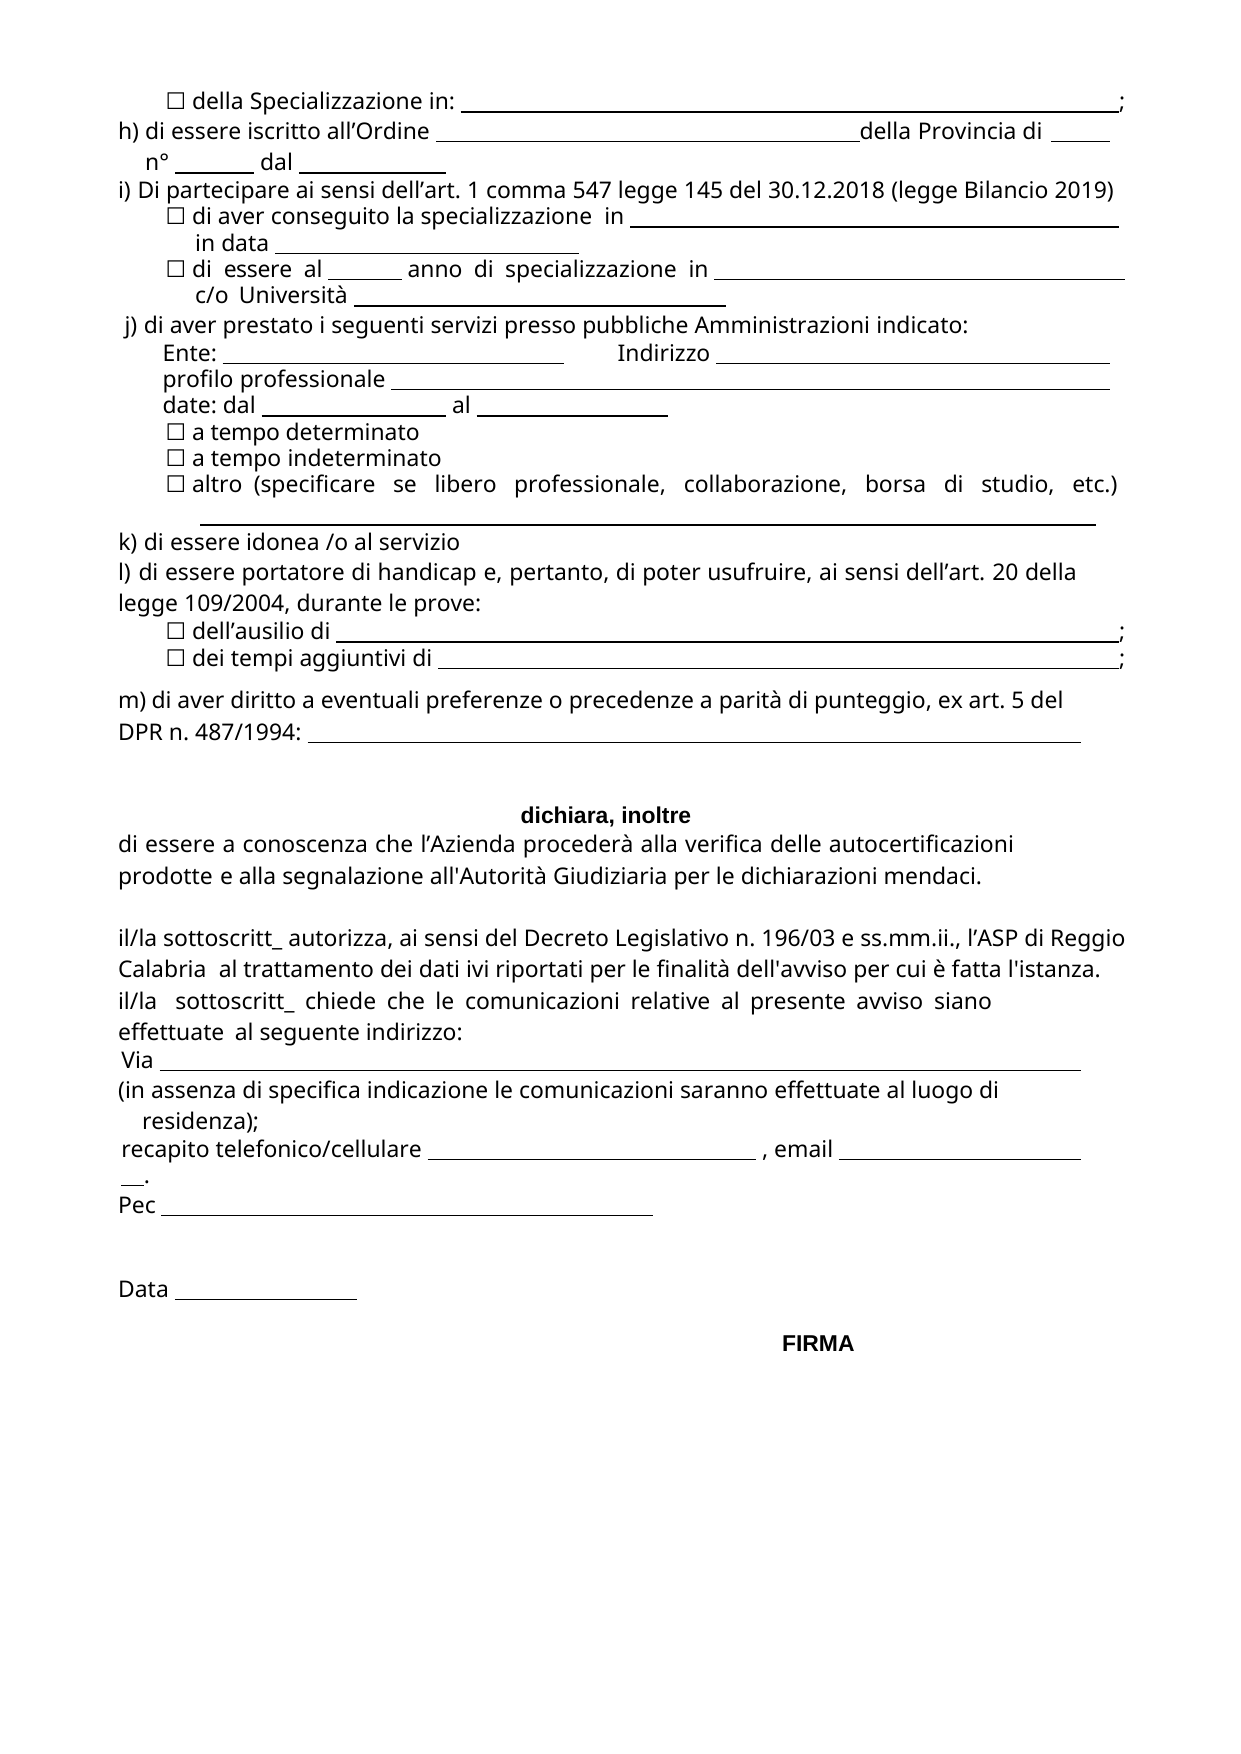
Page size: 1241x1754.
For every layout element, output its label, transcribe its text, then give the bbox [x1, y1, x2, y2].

text Data [118, 1273, 1134, 1304]
list di aver diritto a eventuali preferenze o precedenze a parità di punteggio, ex art. 5 del DPR n. 487/1994: [118, 684, 1088, 747]
text Pec [118, 1189, 1134, 1220]
text di essere al anno di specializzazione in c/o Università [165, 256, 1134, 309]
text dell’ausilio di ; [165, 619, 1134, 645]
list di essere portatore di handicap e, pertanto, di poter usufruire, ai sensi dell’art. 20 della legge 109/2004, durante le prove: [118, 556, 1092, 619]
text profilo professionale [162, 367, 1134, 393]
text il/la sottoscritt_ autorizza, ai sensi del Decreto Legislativo n. 196/03 e ss.mm.ii., l’ASP di Reggio Calabria al trattamento dei dati ivi riportati per le finalità dell'avviso per cui è fatta l'istanza. [118, 922, 1134, 984]
text a tempo determinato [165, 419, 1134, 446]
text recapito telefonico/cellulare , email . [121, 1136, 1134, 1189]
text Ente: Indirizzo [162, 340, 1134, 367]
text di aver conseguito la specializzazione in in data [165, 204, 1134, 256]
text Via [121, 1047, 1134, 1073]
text della Specializzazione in: ; [165, 89, 1134, 115]
text dei tempi aggiuntivi di ; [165, 645, 1134, 671]
text il/la sottoscritt_ chiede che le comunicazioni relative al presente avviso siano effettuate al seguente indirizzo: [118, 985, 1093, 1047]
subtitle dichiara, inoltre [357, 802, 854, 828]
text date: dal al [162, 393, 1134, 419]
text di essere a conoscenza che l’Azienda procederà alla verifica delle autocertificazioni prodotte e alla segnalazione all'Autorità Giudiziaria per le dichiarazioni mendaci. [118, 828, 1093, 891]
list di essere idonea /o al servizio [118, 530, 1134, 556]
text a tempo indeterminato [165, 446, 1134, 472]
list Di partecipare ai sensi dell’art. 1 comma 547 legge 145 del 30.12.2018 (legge Bilancio 2019) [118, 177, 1134, 204]
list di aver prestato i seguenti servizi presso pubbliche Amministrazioni indicato: [124, 309, 1134, 340]
subtitle FIRMA [782, 1330, 1134, 1357]
list di essere iscritto all’Ordine della Provincia di n° dal [118, 115, 1134, 177]
text altro (specificare se libero professionale, collaborazione, borsa di studio, etc.) [165, 472, 1134, 498]
text (in assenza di specifica indicazione le comunicazioni saranno effettuate al luogo di residenza); [118, 1073, 1073, 1136]
